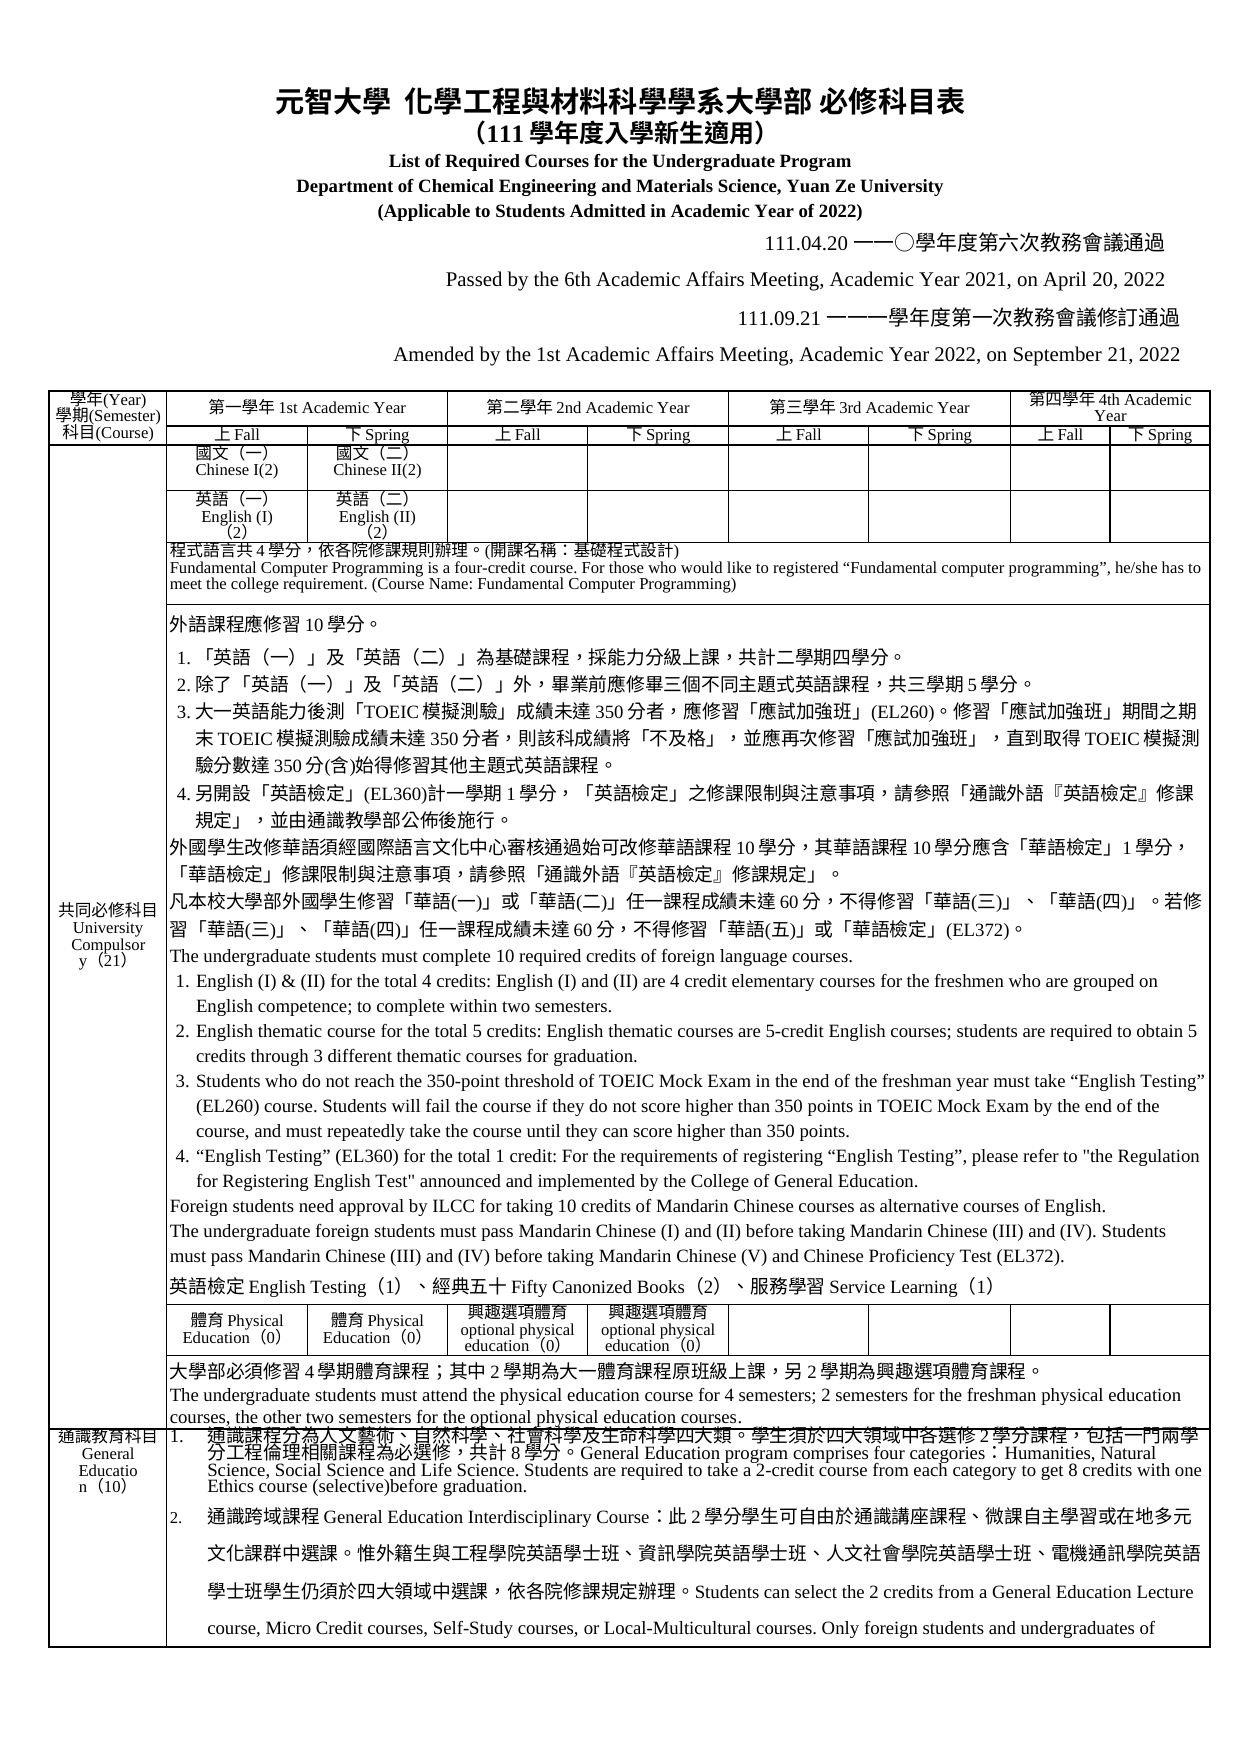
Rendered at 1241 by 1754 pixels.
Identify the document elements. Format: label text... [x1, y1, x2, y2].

table_cell 英語（一） English (I) （2） [167, 491, 307, 542]
table_cell 大學部必須修習4學期體育課程；其中2學期為大一體育課程原班級上課，另2學期為興趣選項體育課程。 The undergraduate students must attend the physical education course for 4 semesters; 2 semesters for the freshman physical education courses, the other two semesters for the optional physical education courses. [167, 1356, 1209, 1427]
text 元智大學 化學工程與材料科學學系大學部 必修科目表 [75, 89, 1165, 119]
table_header 第三學年3rd Academic Year [729, 392, 1010, 425]
table_cell [729, 1305, 868, 1355]
table_cell [729, 446, 868, 490]
table_cell 國文（一） Chinese I(2) [167, 446, 307, 490]
text Department of Chemical Engineering and Materials Science, Yuan Ze University [75, 173, 1165, 198]
table_cell [869, 1305, 1010, 1355]
text List of Required Courses for the Undergraduate Program [75, 148, 1165, 173]
table_cell [1011, 491, 1109, 542]
text （111學年度入學新生適用） [75, 119, 1165, 148]
table_cell [1111, 1305, 1209, 1355]
table_cell 國文（二） Chinese II(2) [308, 446, 447, 490]
table_cell [869, 446, 1010, 490]
table_cell 興趣選項體育optional physical education（0） [588, 1305, 728, 1355]
table_cell [588, 491, 728, 542]
table_cell 體育Physical Education（0） [308, 1305, 447, 1355]
table_cell 下Spring [308, 427, 447, 444]
table_cell 上Fall [167, 427, 307, 444]
text 111.04.20 一一○學年度第六次教務會議通過 [75, 223, 1165, 260]
table_cell 共同必修科目 University Compulsory（21） [50, 446, 166, 1427]
text Passed by the 6th Academic Affairs Meeting, Academic Year 2021, on April 20, 2022 [75, 260, 1165, 298]
table_header 學年(Year) 學期(Semester) 科目(Course) [50, 392, 166, 444]
table_cell 上Fall [448, 427, 587, 444]
table_cell [448, 491, 587, 542]
table_cell 上Fall [1011, 427, 1109, 444]
table_cell 上Fall [729, 427, 868, 444]
table_cell [1011, 1305, 1109, 1355]
table_header 第四學年4th Academic Year [1011, 392, 1209, 425]
text Amended by the 1st Academic Affairs Meeting, Academic Year 2022, on September 21, 2022 [75, 335, 1180, 373]
table_header 第二學年2nd Academic Year [448, 392, 728, 425]
table_cell [448, 446, 587, 490]
text 111.09.21 一一一學年度第一次教務會議修訂通過 [75, 298, 1180, 335]
text (Applicable to Students Admitted in Academic Year of 2022) [75, 198, 1165, 223]
table_cell [1111, 446, 1209, 490]
table_cell [588, 446, 728, 490]
table_cell [1111, 491, 1209, 542]
table_cell 外語課程應修習10學分。 「英語（一）」及「英語（二）」為基礎課程，採能力分級上課，共計二學期四學分。 除了「英語（一）」及「英語（二）」外，畢業前應修畢三個不同主題式英語課程，共三學期5學分。 大一英語能力後測「TOEIC模擬測驗」成績未達350分者，應修習「應試加強班」(EL260)。修習「應試加強班」期間之期末TOEIC模擬測驗成績未達350分者，則該科成績將「不及格」，並應再次修習「應試加強班」，直到取得TOEIC模擬測驗分數達350分(含)始得修習其他主題式英語課程。 另開設「英語檢定」(EL360)計一學期1學分，「英語檢定」之修課限制與注意事項，請參照「通識外語『英語檢定』修課規定」，並由通識教學部公佈後施行。 外國學生改修華語須經國際語言文化中心審核通過始可改修華語課程10學分，其華語課程10學分應含「華語檢定」1學分，「華語檢定」修課限制與注意事項，請參照「通識外語『英語檢定』修課規定」。 凡本校大學部外國學生修習「華語(一)」或「華語(二)」任一課程成績未達60分，不得修習「華語(三)」、「華語(四)」。若修習「華語(三)」、「華語(四)」任一課程成績未達60分，不得修習「華語(五)」或「華語檢定」(EL372)。 The undergraduate students must complete 10 required credits of foreign language courses. English (I) & (II) for the total 4 credits: English (I) and (II) are 4 credit elementary courses for the freshmen who are grouped on English competence; to complete within two semesters. English thematic course for the total 5 credits: English thematic courses are 5-credit English courses; students are required to obtain 5 credits through 3 different thematic courses for graduation. Students who do not reach the 350-point threshold of TOEIC Mock Exam in the end of the freshman year must take “English Testing” (EL260) course. Students will fail the course if they do not score higher than 350 points in TOEIC Mock Exam by the end of the course, and must repeatedly take the course until they can score higher than 350 points. “English Testing” (EL360) for the total 1 credit: For the requirements of registering “English Testing”, please refer to "the Regulation for Registering English Test" announced and implemented by the College of General Education. Foreign students need approval by ILCC for taking 10 credits of Mandarin Chinese courses as alternative courses of English. The undergraduate foreign students must pass Mandarin Chinese (I) and (II) before taking Mandarin Chinese (III) and (IV). Students must pass Mandarin Chinese (III) and (IV) before taking Mandarin Chinese (V) and Chinese Proficiency Test (EL372). 英語檢定English Testing（1）、經典五十Fifty Canonized Books（2）、服務學習Service Learning（1） [167, 605, 1209, 1304]
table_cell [50, 1430, 166, 1646]
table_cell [167, 1430, 1209, 1646]
table_cell 程式語言共4學分，依各院修課規則辦理。(開課名稱：基礎程式設計) Fundamental Computer Programming is a four-credit course. For those who would like to registered “Fundamental computer programming”, he/she has to meet the college requirement. (Course Name: Fundamental Computer Programming) [167, 543, 1209, 604]
table_cell 下Spring [1111, 427, 1209, 444]
table_cell 興趣選項體育optional physical education（0） [448, 1305, 587, 1355]
table_cell [1011, 446, 1109, 490]
table_cell 體育Physical Education（0） [167, 1305, 307, 1355]
table_cell 下Spring [588, 427, 728, 444]
table_cell 英語（二） English (II) （2） [308, 491, 447, 542]
table_header 第一學年1st Academic Year [167, 392, 447, 425]
table_cell [729, 491, 868, 542]
table_cell [869, 491, 1010, 542]
table_cell 下Spring [869, 427, 1010, 444]
